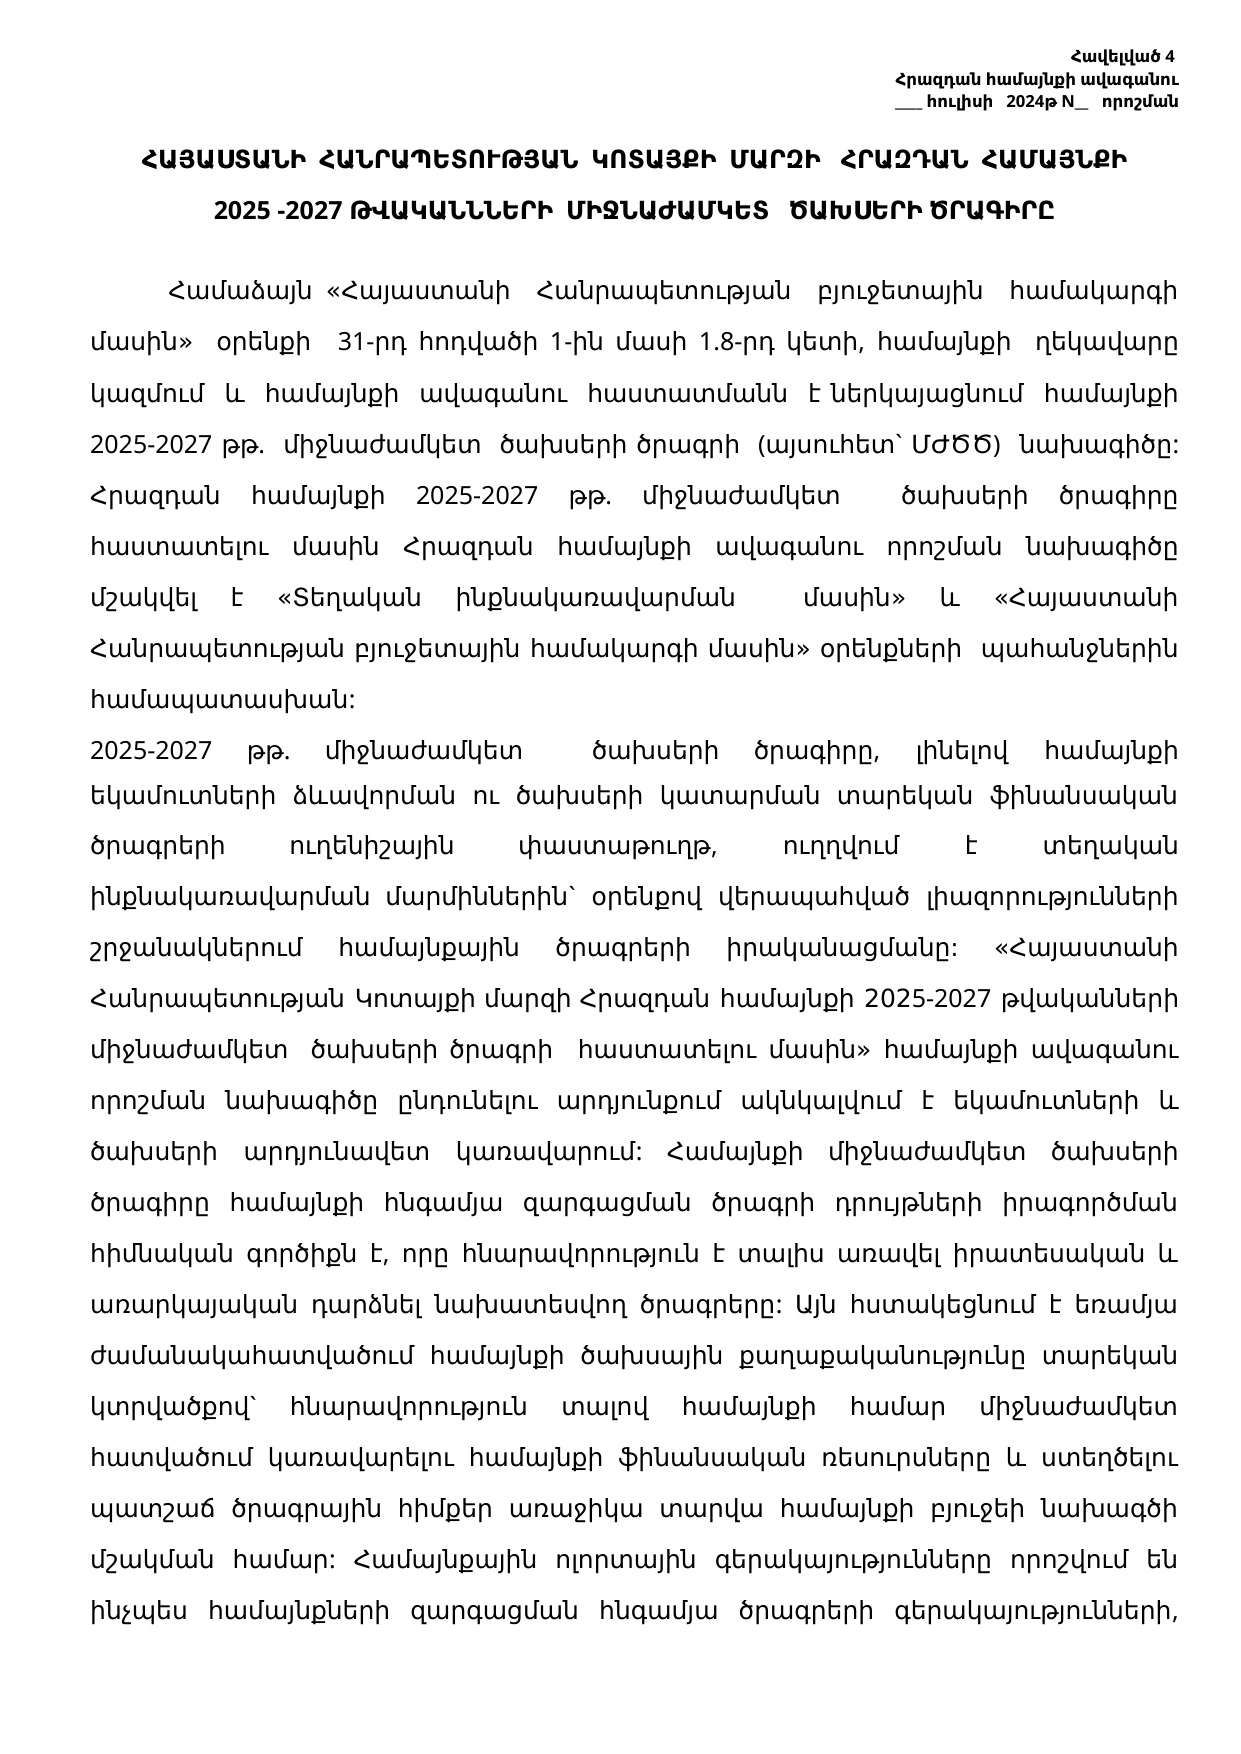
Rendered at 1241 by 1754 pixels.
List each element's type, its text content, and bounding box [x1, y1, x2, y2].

text Հավելված 4 Հրազդան համայնքի ավագանու ____ հուլիսի 2024թ N__ որոշման [118, 44, 1179, 112]
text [90, 732, 1179, 1627]
text Համաձայն «Հայաստանի Հանրապետության բյուջետային համակարգի մասին» օրենքի 31-րդ հոդվածի 1-ին մասի 1.8-րդ կետի, համայնքի ղեկավարը կազմում և համայնքի ավագանու հաստատմանն է ներկայացնում համայնքի 2025-2027 թթ. միջնաժամկետ ծախսերի ծրագրի (այսուհետ` ՄԺԾԾ) նախագիծը: Հրազդան համայնքի 2025-2027 թթ. միջնաժամկետ ծախսերի ծրագիրը հաստատելու մասին Հրազդան համայնքի ավագանու որոշման նախագիծը մշակվել է «Տեղական ինքնակառավարման մասին» և «Հայաստանի Հանրապետության բյուջետային համակարգի մասին» օրենքների պահանջներին համապատասխան: [90, 273, 1179, 716]
text ՀԱՅԱՍՏԱՆԻ ՀԱՆՐԱՊԵՏՈՒԹՅԱՆ ԿՈՏԱՅՔԻ ՄԱՐԶԻ ՀՐԱԶԴԱՆ ՀԱՄԱՅՆՔԻ 2025 -2027 ԹՎԱԿԱՆՆՆԵՐԻ ՄԻՋՆԱԺԱՄԿԵՏ ԾԱԽՍԵՐԻ ԾՐԱԳԻՐԸ [90, 142, 1179, 227]
